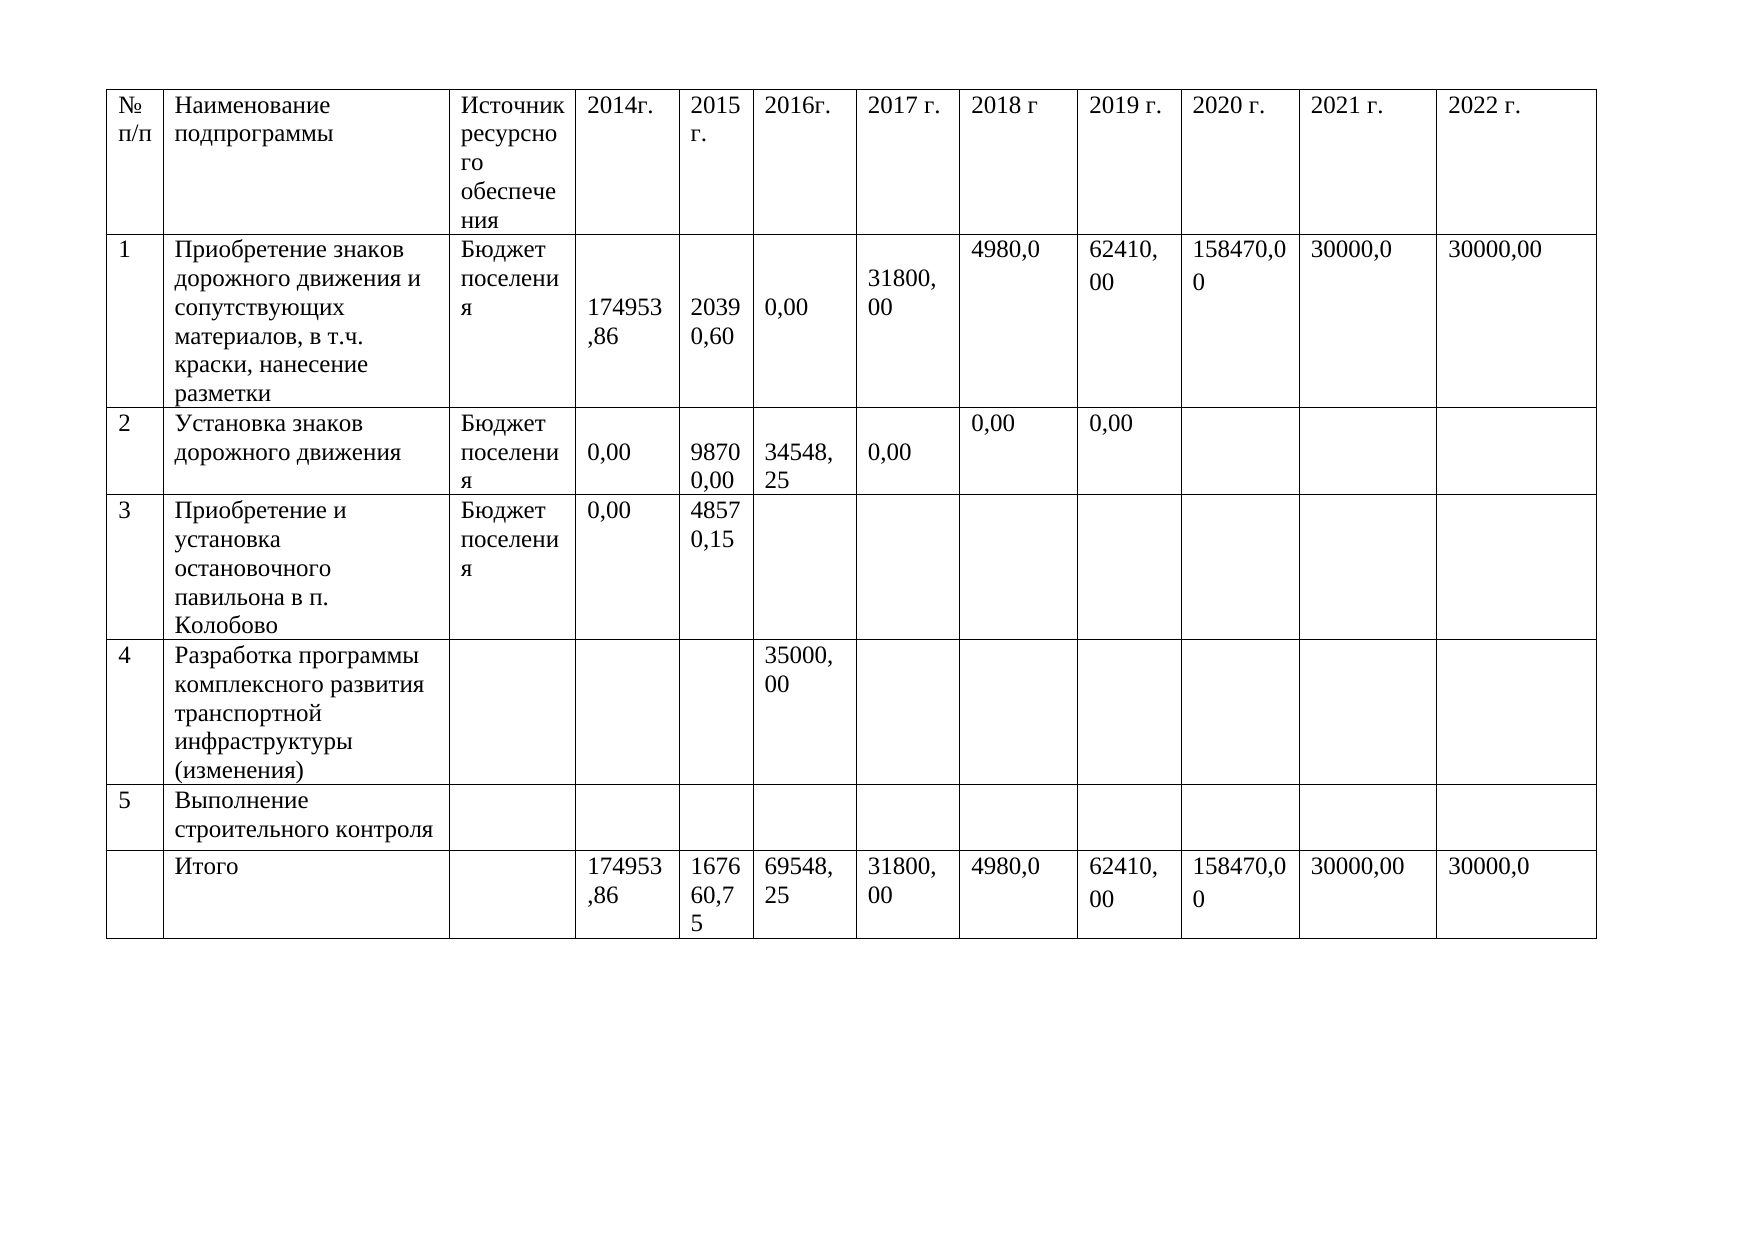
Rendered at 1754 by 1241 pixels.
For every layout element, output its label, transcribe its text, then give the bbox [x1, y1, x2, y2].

table_cell 62410,00 [1078, 851, 1181, 938]
table_cell [857, 495, 959, 639]
table_cell [960, 495, 1077, 639]
table_header 2020 г. [1182, 90, 1299, 233]
table_cell Выполнение строительного контроля [164, 785, 449, 850]
table_cell 4980,0 [960, 235, 1077, 407]
table_cell 5 [107, 785, 163, 850]
table_cell 30000,0 [1300, 235, 1436, 407]
table_cell [1182, 495, 1299, 639]
table_cell 48570,15 [680, 495, 753, 639]
table_cell Бюджет поселения [450, 495, 575, 639]
table_cell [1300, 640, 1436, 784]
table_cell 0,00 [576, 495, 679, 639]
table_cell [576, 640, 679, 784]
table_header Наименование подпрограммы [164, 90, 449, 233]
table_cell 98700,00 [680, 408, 753, 494]
table_cell 158470,00 [1182, 851, 1299, 938]
table_header Источник ресурсного обеспечения [450, 90, 575, 233]
table_cell [450, 640, 575, 784]
table_cell [1078, 495, 1181, 639]
table_cell 34548,25 [754, 408, 856, 494]
table_cell 0,00 [960, 408, 1077, 494]
table_cell 31800,00 [857, 851, 959, 938]
table_cell [857, 785, 959, 850]
table_cell Установка знаков дорожного движения [164, 408, 449, 494]
table_cell [680, 785, 753, 850]
table_header 2015г. [680, 90, 753, 233]
table_cell [680, 640, 753, 784]
table_header 2014г. [576, 90, 679, 233]
table_header . [857, 90, 959, 233]
table_cell 4 [107, 640, 163, 784]
table_header 2016г. [754, 90, 856, 233]
table_cell 167660,75 [680, 851, 753, 938]
table_cell [450, 785, 575, 850]
table_cell 174953,86 [576, 235, 679, 407]
table_cell Итого [164, 851, 449, 938]
table_cell [1437, 408, 1596, 494]
table_cell [960, 785, 1077, 850]
table_cell 0,00 [754, 235, 856, 407]
table_cell [1078, 785, 1181, 850]
table_cell 31800,00 [857, 235, 959, 407]
table_header 2021 г. [1300, 90, 1436, 233]
table_cell [1437, 640, 1596, 784]
table_cell 30000,0 [1437, 851, 1596, 938]
table_cell [960, 640, 1077, 784]
table_cell [1182, 640, 1299, 784]
table_cell Бюджет поселения [450, 408, 575, 494]
table_cell [1300, 495, 1436, 639]
table_header 2018 г [960, 90, 1077, 233]
table_cell [1182, 785, 1299, 850]
table_cell 0,00 [1078, 408, 1181, 494]
table_cell 35000,00 [754, 640, 856, 784]
table_cell 174953,86 [576, 851, 679, 938]
table_cell 62410,00 [1078, 235, 1181, 407]
table_cell 1 [107, 235, 163, 407]
table_cell [1182, 408, 1299, 494]
table_cell [754, 785, 856, 850]
table_cell [1437, 785, 1596, 850]
table_cell 30000,00 [1437, 235, 1596, 407]
table_cell [1078, 640, 1181, 784]
table_cell [107, 851, 163, 938]
table_cell [450, 851, 575, 938]
table_header № п/п [107, 90, 163, 233]
table_cell 20390,60 [680, 235, 753, 407]
table_cell Разработка программы комплексного развития транспортной инфраструктуры (изменения) [164, 640, 449, 784]
table_cell 0,00 [576, 408, 679, 494]
table_cell Приобретение и установка остановочного павильона в п. Колобово [164, 495, 449, 639]
table_cell [754, 495, 856, 639]
table_cell Приобретение знаков дорожного движения и сопутствующих материалов, в т.ч. краски, нанесение разметки [164, 235, 449, 407]
table_header 2022 г. [1437, 90, 1596, 233]
table_cell [1437, 495, 1596, 639]
table_cell [857, 640, 959, 784]
table_cell 158470,00 [1182, 235, 1299, 407]
table_cell [576, 785, 679, 850]
table_cell 2 [107, 408, 163, 494]
table_cell 3 [107, 495, 163, 639]
table_cell 0,00 [857, 408, 959, 494]
table_cell 30000,00 [1300, 851, 1436, 938]
table_cell 69548,25 [754, 851, 856, 938]
table_header 2019 г. [1078, 90, 1181, 233]
table_cell Бюджет поселения [450, 235, 575, 407]
table_cell [1300, 408, 1436, 494]
table_cell [1300, 785, 1436, 850]
table_cell 4980,0 [960, 851, 1077, 938]
